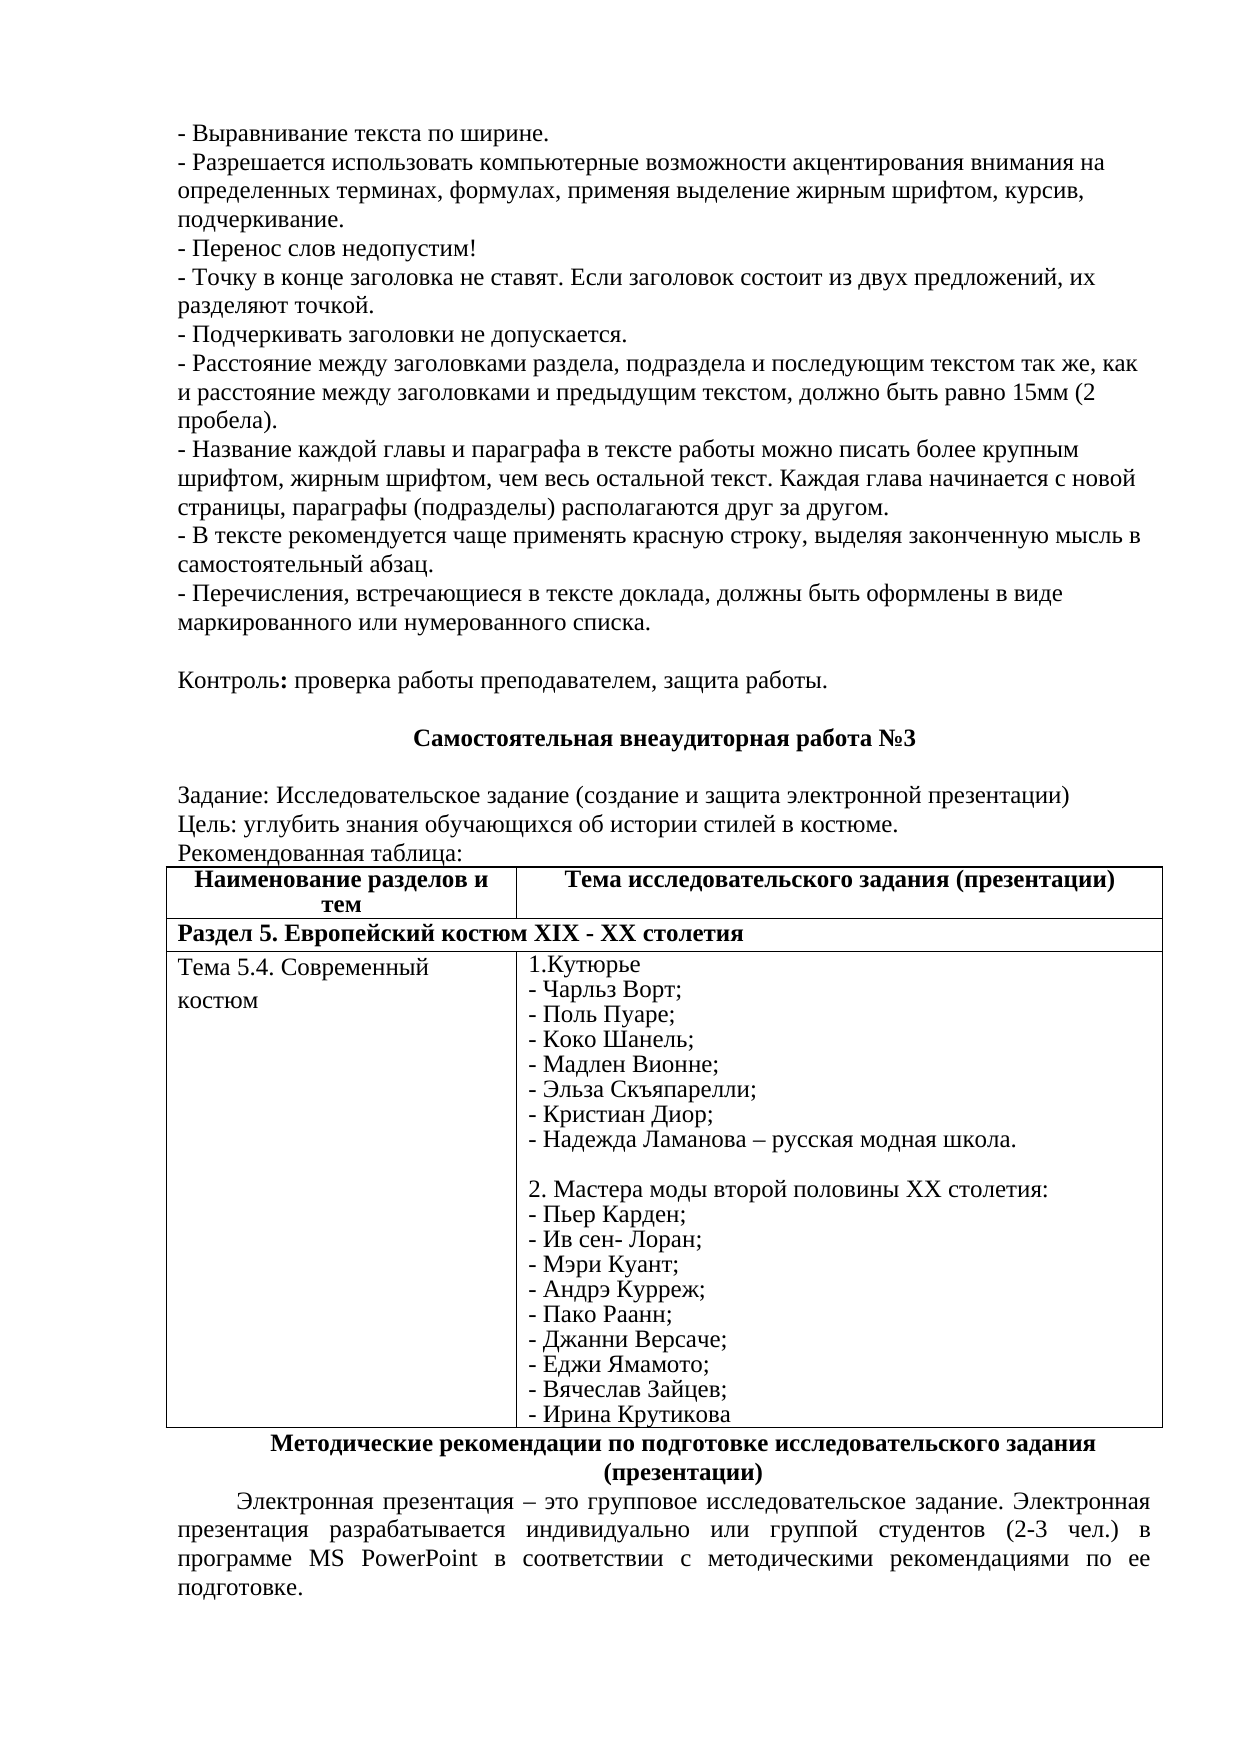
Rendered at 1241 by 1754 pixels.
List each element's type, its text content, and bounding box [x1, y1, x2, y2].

table_header Наименование разделов и тем [167, 868, 516, 917]
table_cell Раздел 5. Европейский костюм XIX - XX столетия [167, 919, 1162, 951]
table_cell 1.Кутюрье - Чарльз Ворт; - Поль Пуаре; - Коко Шанель; - Мадлен Вионне; - Эльза Скъяпарелли; - Кристиан Диор; - Надежда Ламанова – русская модная школа. 2. Мастера моды второй половины XX столетия: - Пьер Карден; - Ив сен- Лоран; - Мэри Куант; - Андрэ Курреж; - Пако Раанн; - Джанни Версаче; - Еджи Ямамото; - Вячеслав Зайцев; - Ирина Крутикова [517, 952, 1162, 1427]
text - Точку в конце заголовка не ставят. Если заголовок состоит из двух предложений, их разделяют точкой. [177, 262, 1152, 319]
text Методические рекомендации по подготовке исследовательского задания (презентации) [215, 1428, 1152, 1486]
text - Расстояние между заголовками раздела, подраздела и последующим текстом так же, как и расстояние между заголовками и предыдущим текстом, должно быть равно 15мм (2 пробела). [177, 348, 1152, 434]
text Рекомендованная таблица: [177, 838, 1152, 866]
text - Перенос слов недопустим! [177, 233, 1152, 262]
text - Разрешается использовать компьютерные возможности акцентирования внимания на определенных терминах, формулах, применяя выделение жирным шрифтом, курсив, подчеркивание. [177, 147, 1152, 233]
text Самостоятельная внеаудиторная работа №3 [177, 723, 1152, 751]
text - Название каждой главы и параграфа в тексте работы можно писать более крупным шрифтом, жирным шрифтом, чем весь остальной текст. Каждая глава начинается с новой страницы, параграфы (подразделы) располагаются друг за другом. [177, 434, 1152, 521]
text Контроль: проверка работы преподавателем, защита работы. [177, 665, 1152, 693]
text - В тексте рекомендуется чаще применять красную строку, выделяя законченную мысль в самостоятельный абзац. [177, 521, 1152, 578]
table_cell Тема 5.4. Современный костюм [167, 952, 516, 1427]
table_header Тема исследовательского задания (презентации) [517, 868, 1162, 917]
text - Подчеркивать заголовки не допускается. [177, 319, 1152, 348]
text Электронная презентация – это групповое исследовательское задание. Электронная презентация разрабатывается индивидуально или группой студентов (2-3 чел.) в программе MS PowerPoint в соответствии с методическими рекомендациями по ее подготовке. [177, 1486, 1152, 1601]
text Задание: Исследовательское задание (создание и защита электронной презентации) [177, 780, 1152, 809]
text - Выравнивание текста по ширине. [177, 118, 1152, 147]
text Цель: углубить знания обучающихся об истории стилей в костюме. [177, 809, 1152, 838]
text - Перечисления, встречающиеся в тексте доклада, должны быть оформлены в виде маркированного или нумерованного списка. [177, 578, 1152, 636]
